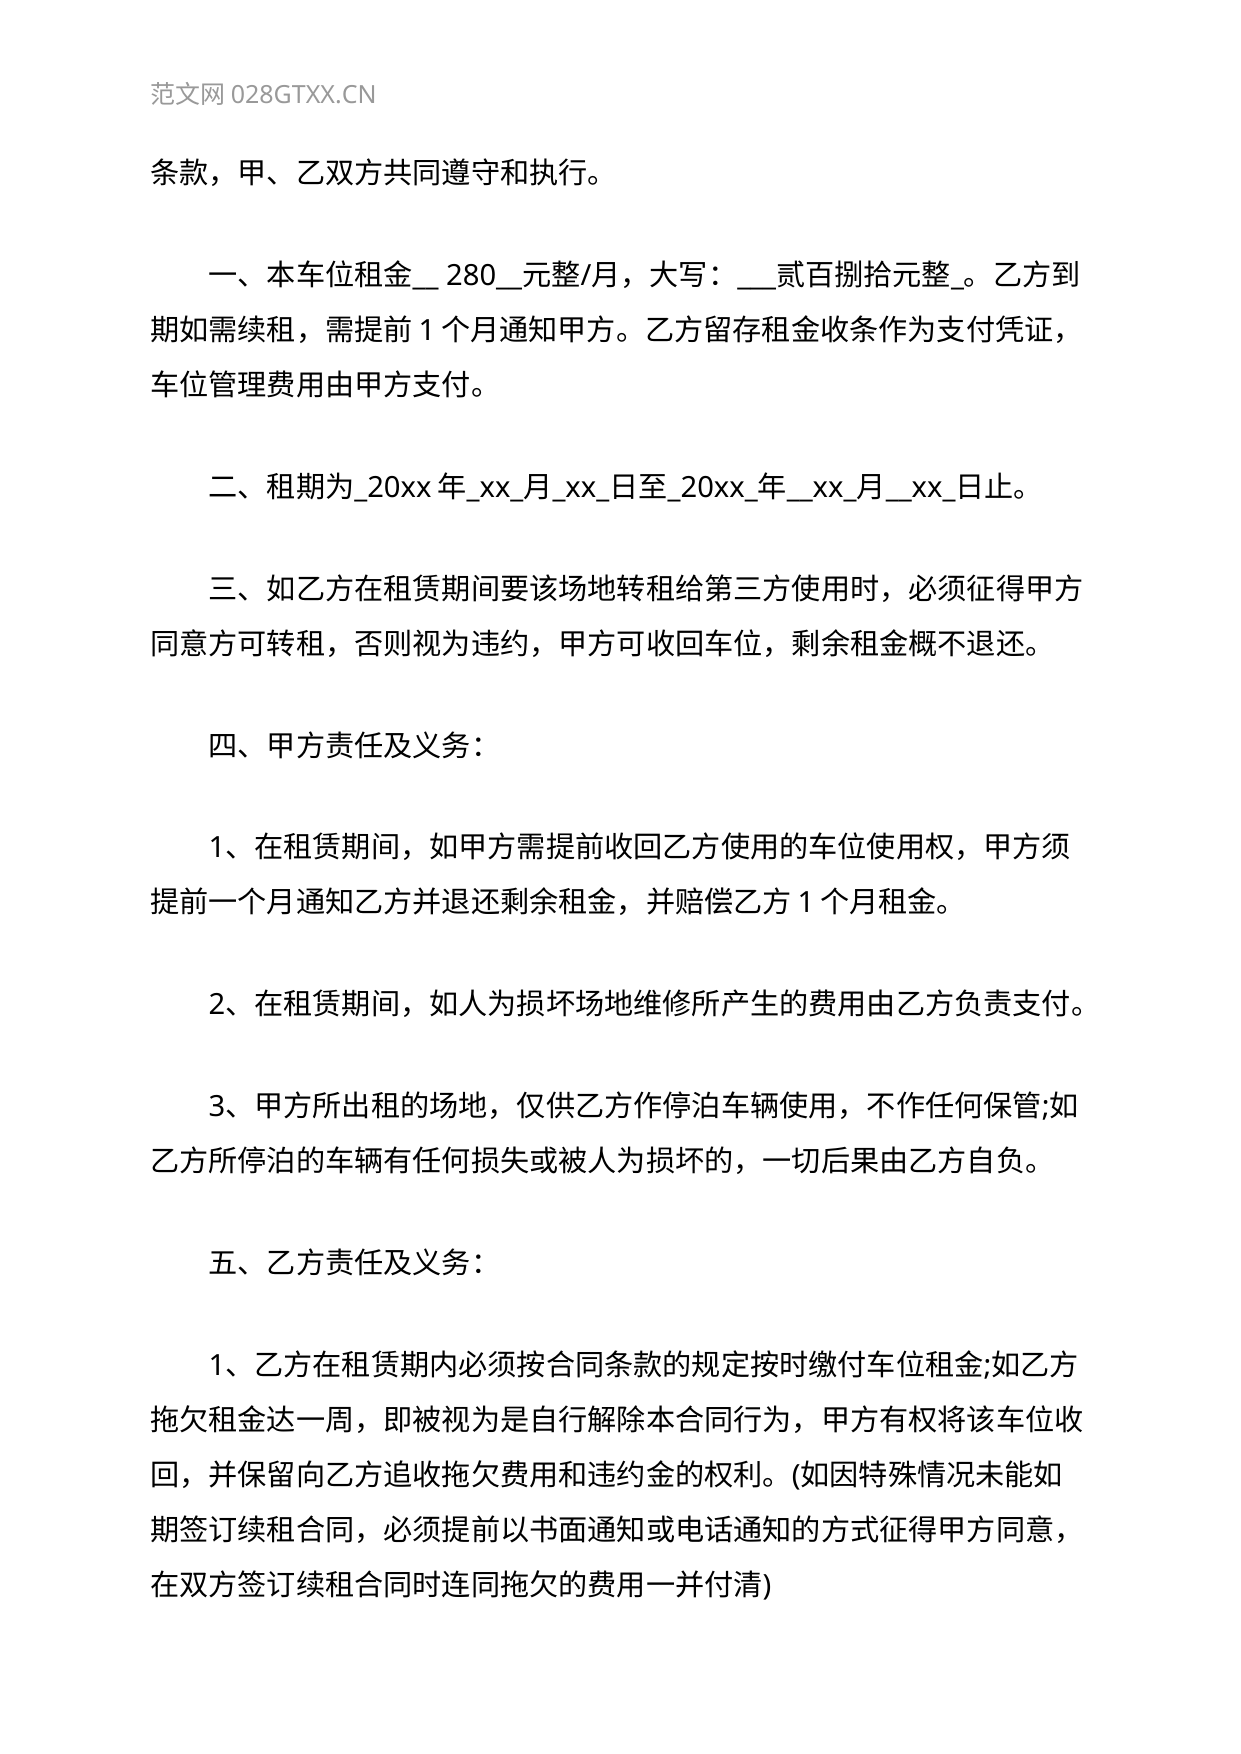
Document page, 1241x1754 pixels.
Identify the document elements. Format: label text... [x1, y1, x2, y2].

text 1、乙方在租赁期内必须按合同条款的规定按时缴付车位租金;如乙方拖欠租金达一周，即被视为是自行解除本合同行为，甲方有权将该车位收回，并保留向乙方追收拖欠费用和违约金的权利。(如因特殊情况未能如期签订续租合同，必须提前以书面通知或电话通知的方式征得甲方同意，在双方签订续租合同时连同拖欠的费用一并付清) [150, 1341, 1090, 1604]
text 一、本车位租金__ 280__元整/月，大写：___贰百捌拾元整_。乙方到期如需续租，需提前1个月通知甲方。乙方留存租金收条作为支付凭证，车位管理费用由甲方支付。 [150, 252, 1090, 404]
text 二、租期为_20xx年_xx_月_xx_日至_20xx_年__xx_月__xx_日止。 [150, 463, 1090, 506]
text 1、在租赁期间，如甲方需提前收回乙方使用的车位使用权，甲方须提前一个月通知乙方并退还剩余租金，并赔偿乙方1个月租金。 [150, 824, 1090, 921]
text 五、乙方责任及义务： [150, 1240, 1090, 1282]
text 四、甲方责任及义务： [150, 722, 1090, 764]
text 三、如乙方在租赁期间要该场地转租给第三方使用时，必须征得甲方同意方可转租，否则视为违约，甲方可收回车位，剩余租金概不退还。 [150, 566, 1090, 663]
text 2、在租赁期间，如人为损坏场地维修所产生的费用由乙方负责支付。 [150, 981, 1090, 1023]
text 3、甲方所出租的场地，仅供乙方作停泊车辆使用，不作任何保管;如乙方所停泊的车辆有任何损失或被人为损坏的，一切后果由乙方自负。 [150, 1083, 1090, 1180]
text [150, 150, 1090, 192]
